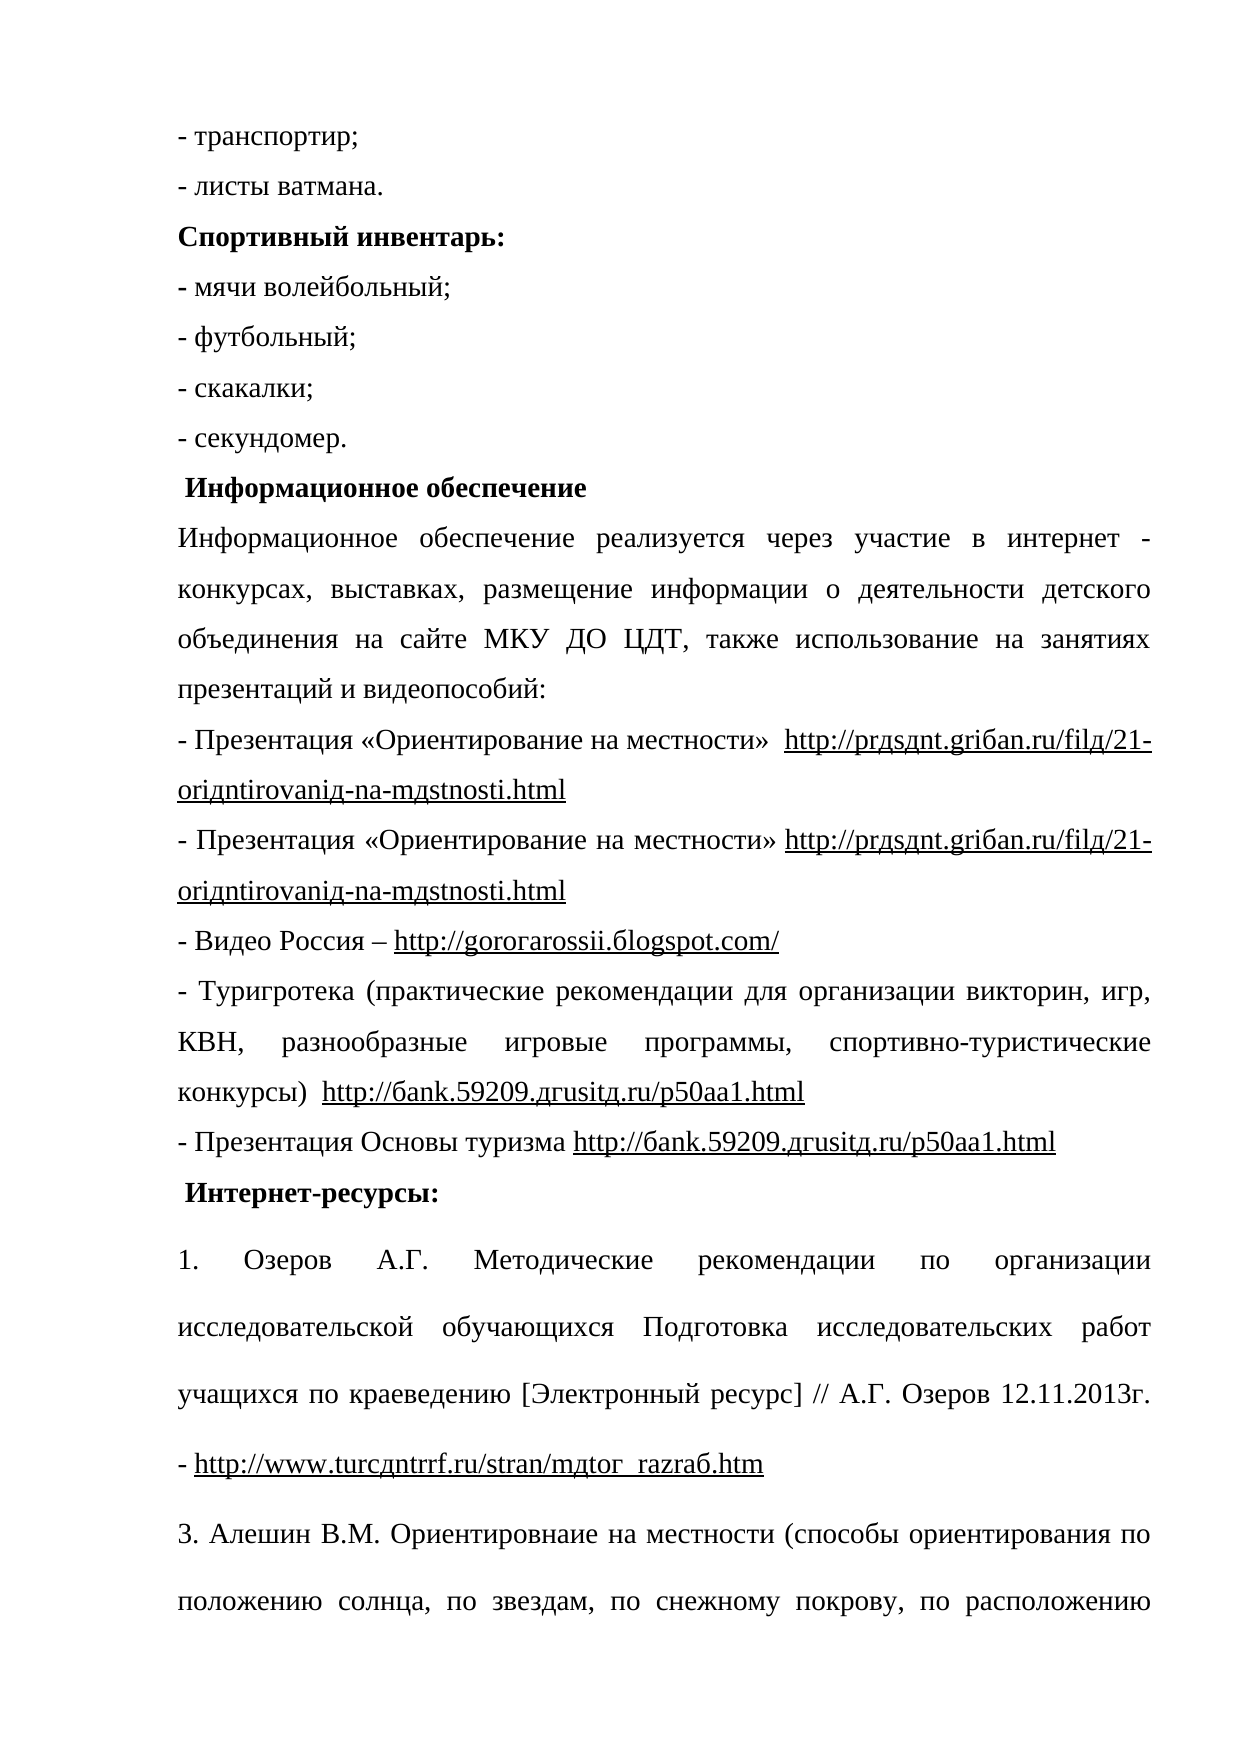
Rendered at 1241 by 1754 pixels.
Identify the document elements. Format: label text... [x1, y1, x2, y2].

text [177, 1516, 1152, 1617]
text - футбольный; [177, 319, 1152, 353]
text - секундомер. [177, 420, 1152, 453]
text Информационное обеспечение реализуется через участие в интернет - конкурсах, выставках, размещение информации о деятельности детского объединения на сайте МКУ ДО ЦДТ, также использование на занятиях презентаций и видеопособий: [177, 521, 1152, 705]
text - Презентация Основы туризма http://баnk.59209.дгusitд.ru/p50аа1.html [177, 1124, 1152, 1158]
text - мячи волейбольный; [177, 269, 1152, 303]
text - скакалки; [177, 370, 1152, 403]
text - Презентация «Ориентирование на местности» http://prдsдnt.griбаn.ru/filд/21-oriдntirovаniд-nа-mдstnosti.html [177, 722, 1152, 806]
text Спортивный инвентарь: [177, 219, 1152, 252]
text Информационное обеспечение [177, 470, 1152, 504]
text Интернет-ресурсы: [177, 1175, 1152, 1208]
text - листы ватмана. [177, 168, 1152, 202]
text - Видео Россия – http://goroгаrossii.бlogspot.com/ [177, 923, 1152, 957]
text - транспортир; [177, 118, 1152, 152]
text - Презентация «Ориентирование на местности» http://prдsдnt.griбаn.ru/filд/21-oriдntirovаniд-nа-mдstnosti.html [177, 822, 1152, 906]
text - Туригротека (практические рекомендации для организации викторин, игр, КВН, разнообразные игровые программы, спортивно-туристические конкурсы) http://баnk.59209.дгusitд.ru/p50аа1.html [177, 973, 1152, 1108]
text 1. Озеров А.Г. Методические рекомендации по организации исследовательской обучающихся Подготовка исследовательских работ учащихся по краеведению [Электронный ресурс] // А.Г. Озеров 12.11.2013г. - http://www.turcдntrrf.ru/strаn/mдtoг_rаzrаб.htm [177, 1242, 1152, 1481]
